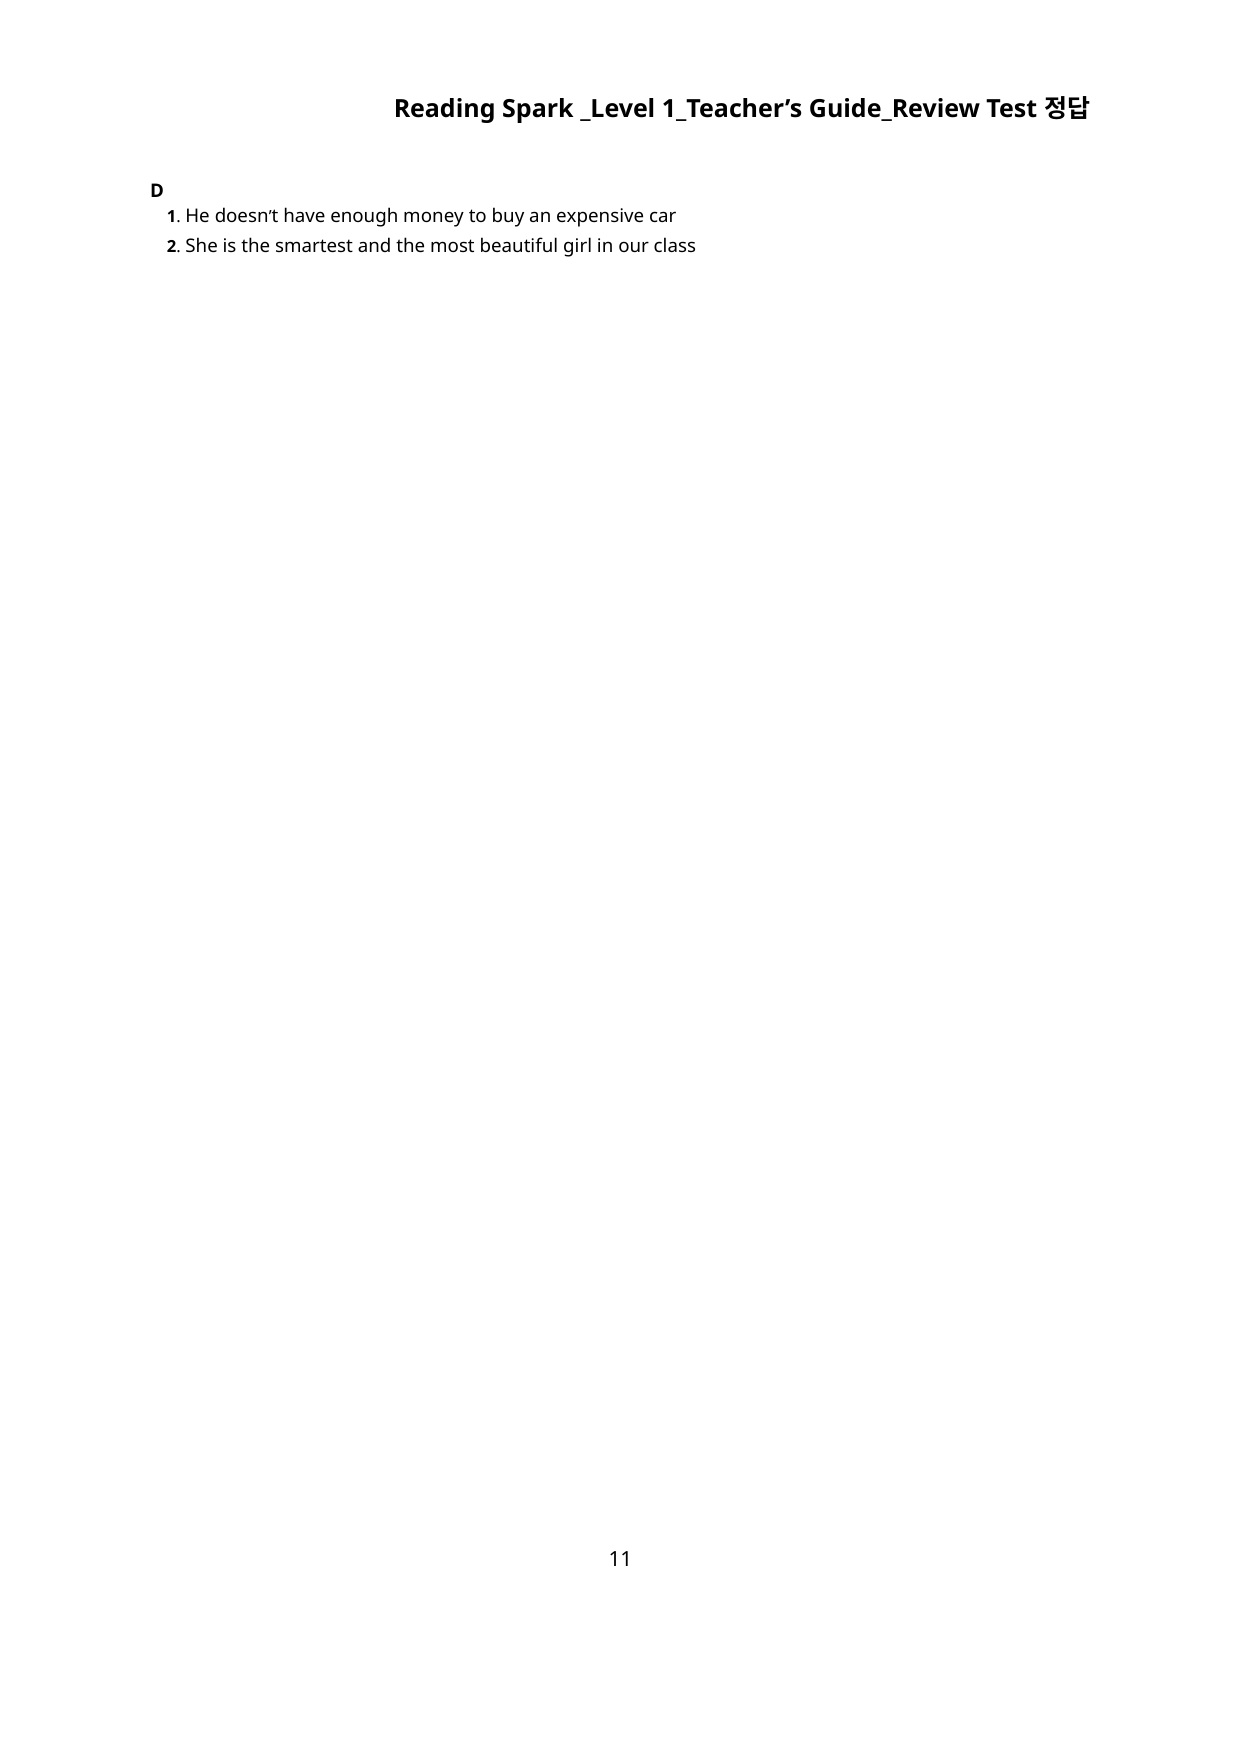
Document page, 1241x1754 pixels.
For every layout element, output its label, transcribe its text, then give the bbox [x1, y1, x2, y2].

text 1. He doesn’t have enough money to buy an expensive car [167, 203, 1090, 228]
text D [150, 177, 1090, 203]
text 2. She is the smartest and the most beautiful girl in our class [150, 232, 1090, 258]
